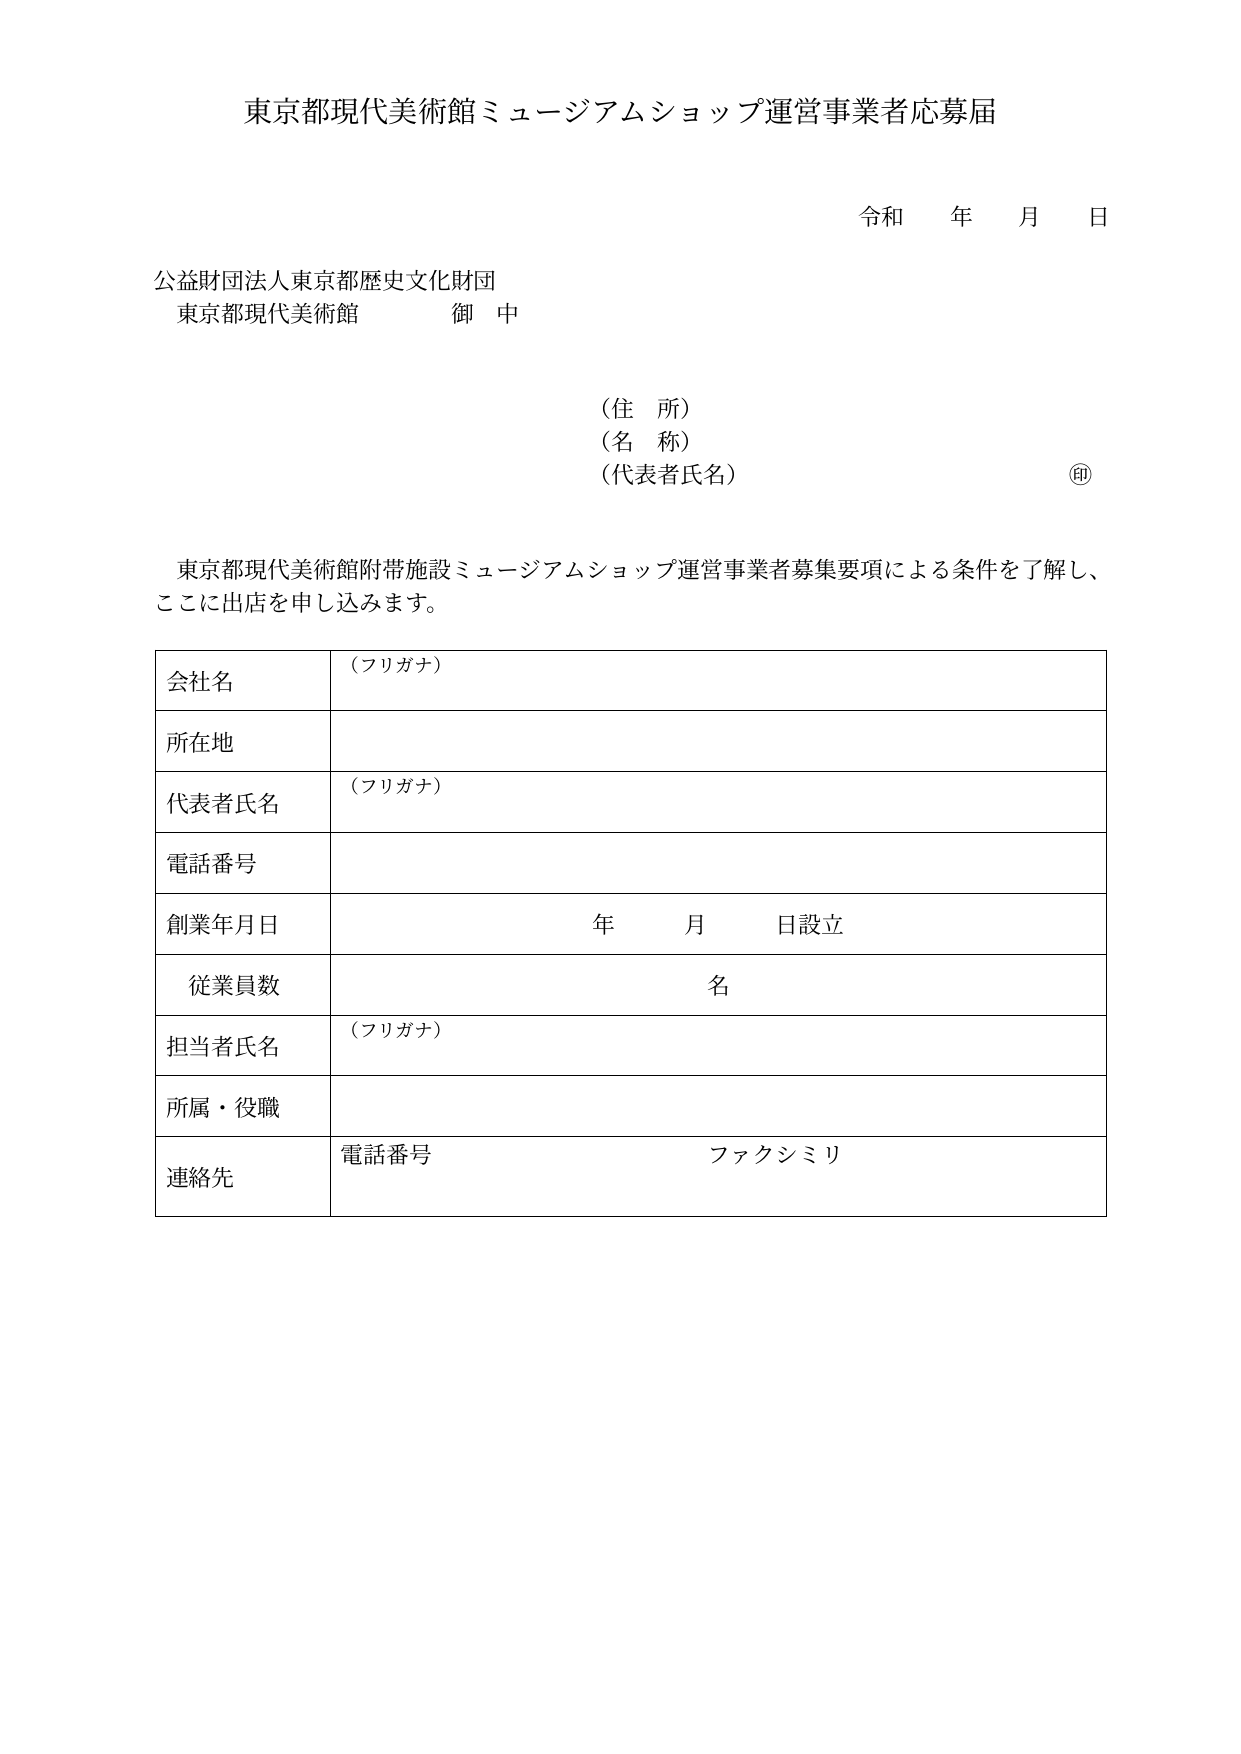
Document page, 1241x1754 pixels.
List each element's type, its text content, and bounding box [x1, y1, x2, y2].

text 東京都現代美術館ミュージアムショップ運営事業者応募届 [130, 89, 1110, 131]
text 公益財団法人東京都歴史文化財団 [130, 263, 1110, 296]
table_cell （フリガナ） [331, 772, 1106, 832]
table_cell 電話番号 [156, 833, 330, 893]
table_cell [331, 711, 1106, 771]
table_cell 担当者氏名 [156, 1016, 330, 1075]
text 東京都現代美術館附帯施設ミュージアムショップ運営事業者募集要項による条件を了解し、ここに出店を申し込みます。 [153, 552, 1110, 618]
table_cell 連絡先 [156, 1137, 330, 1216]
table_cell （フリガナ） [331, 1016, 1106, 1075]
table_header 会社名 [156, 651, 330, 710]
table_cell [331, 1076, 1106, 1136]
text （代表者氏名） ㊞ [130, 457, 1110, 490]
table_cell 所在地 [156, 711, 330, 771]
table_cell [331, 833, 1106, 893]
table_cell 所属・役職 [156, 1076, 330, 1136]
table_header （フリガナ） [331, 651, 1106, 710]
table_cell 代表者氏名 [156, 772, 330, 832]
table_cell 名 [331, 955, 1106, 1014]
text 東京都現代美術館 御 中 [130, 296, 1110, 329]
text 令和 年 月 日 [130, 199, 1110, 232]
table_cell 従業員数 [156, 955, 330, 1014]
table_cell 年 月 日設立 [331, 894, 1106, 954]
text （住 所） [130, 391, 1110, 424]
text （名 称） [130, 424, 1110, 457]
table_cell 電話番号 ファクシミリ [331, 1137, 1106, 1216]
table_cell 創業年月日 [156, 894, 330, 954]
